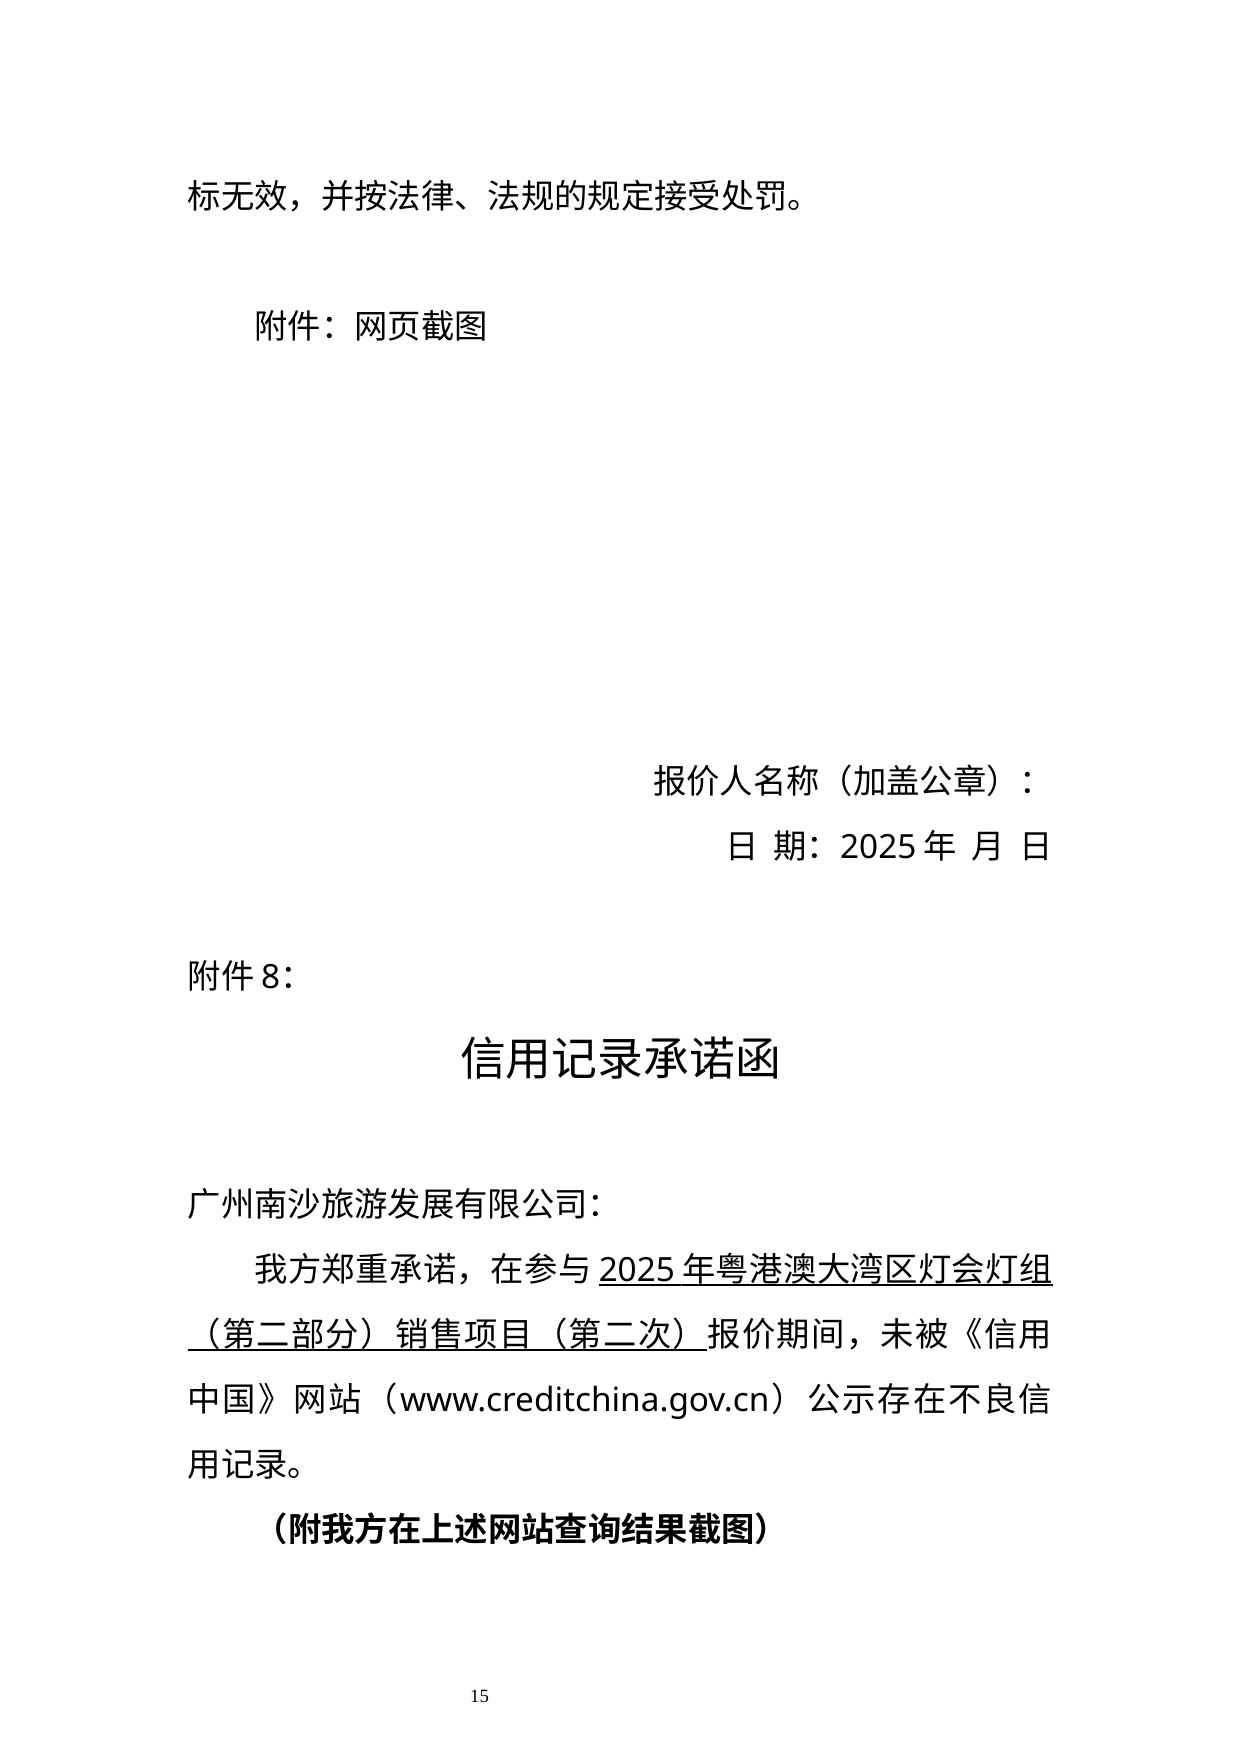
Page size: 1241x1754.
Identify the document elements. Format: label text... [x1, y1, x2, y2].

text 我方郑重承诺，在参与2025年粤港澳大湾区灯会灯组（第二部分）销售项目（第二次）报价期间，未被《信用中国》网站（www.creditchina.gov.cn）公示存在不良信用记录。 [187, 1234, 1053, 1494]
text 附件：网页截图 [187, 292, 1053, 357]
text 附件8： [187, 942, 1053, 1007]
text 日 期：2025年 月 日 [187, 812, 1053, 877]
text （附我方在上述网站查询结果截图） [187, 1494, 1053, 1559]
text 广州南沙旅游发展有限公司： [187, 1169, 1053, 1234]
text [187, 162, 1053, 227]
text 信用记录承诺函 [187, 1007, 1053, 1104]
text 报价人名称（加盖公章）： [187, 747, 1053, 812]
